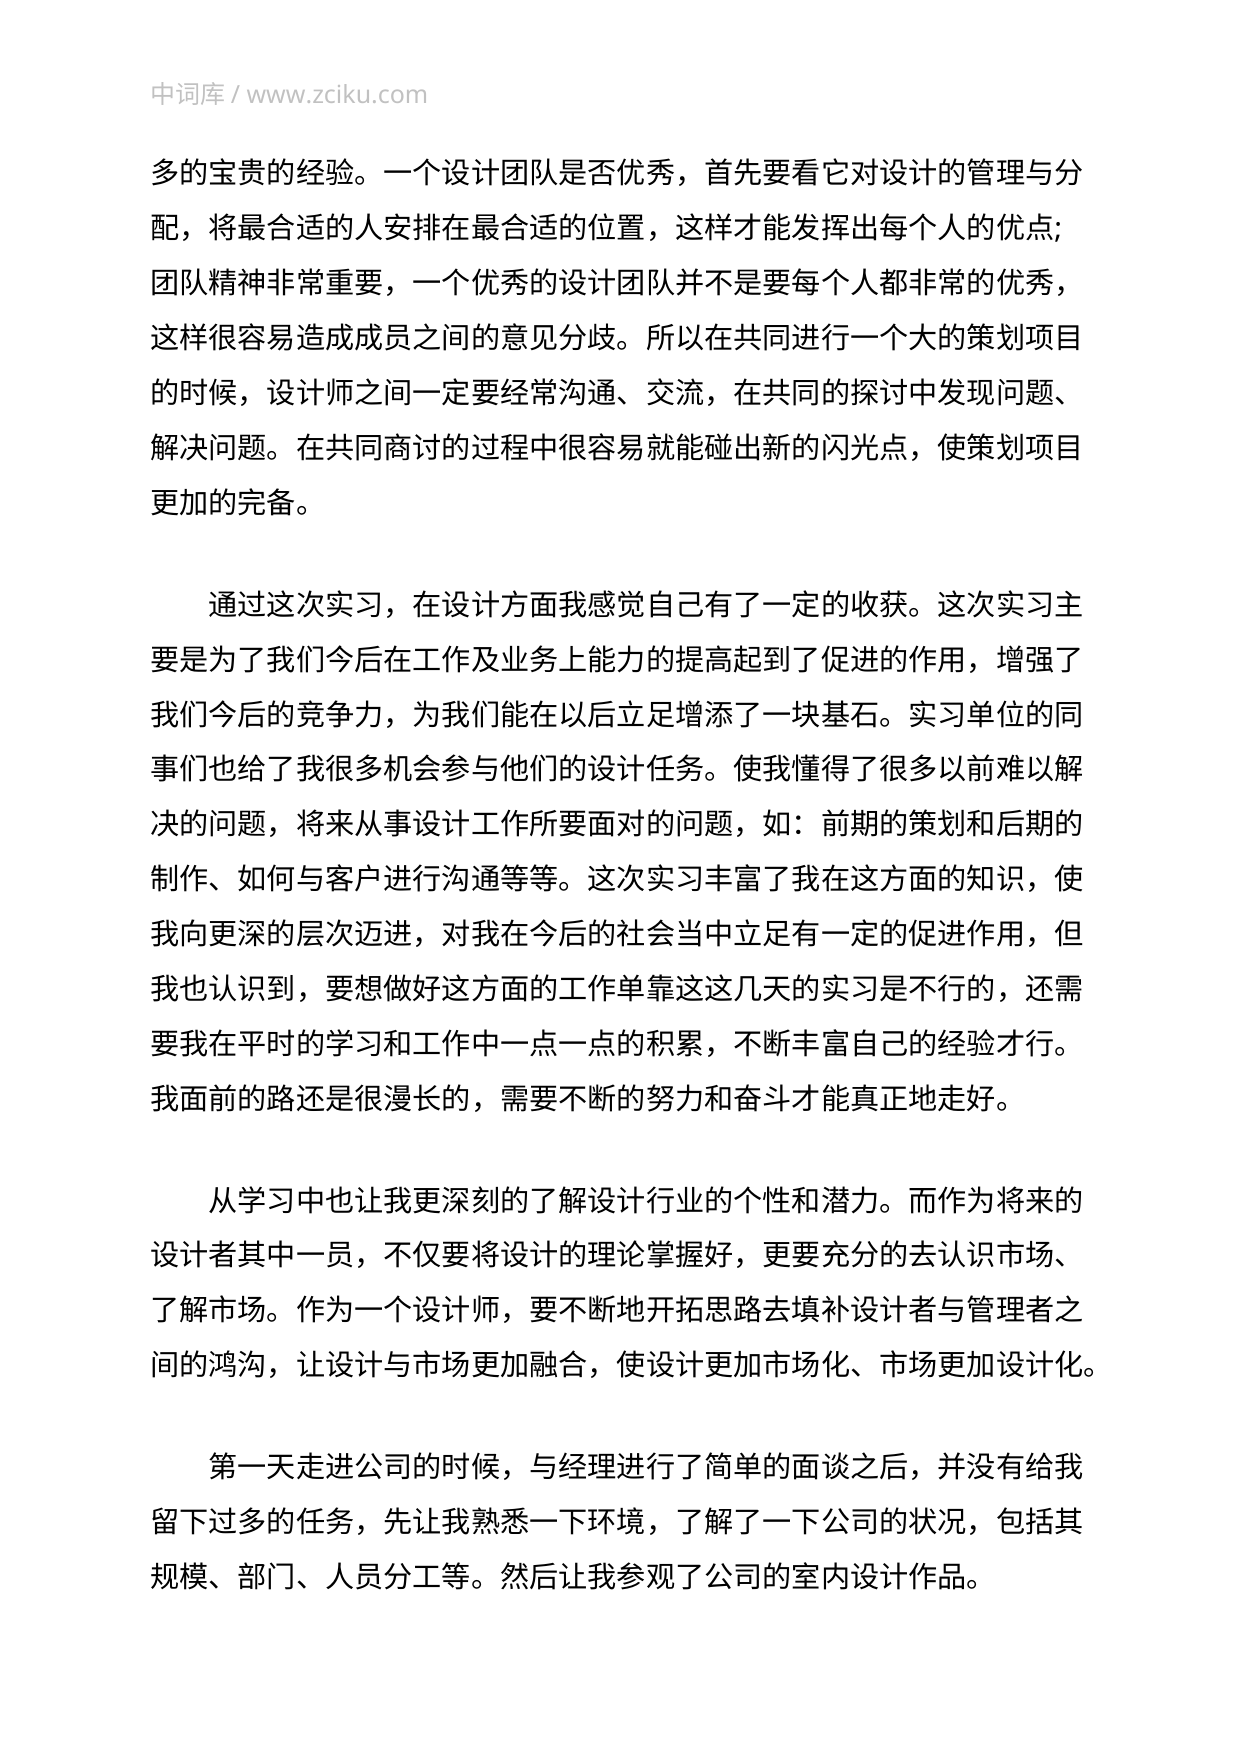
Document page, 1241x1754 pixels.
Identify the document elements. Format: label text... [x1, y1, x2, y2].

text 通过这次实习，在设计方面我感觉自己有了一定的收获。这次实习主要是为了我们今后在工作及业务上能力的提高起到了促进的作用，增强了我们今后的竞争力，为我们能在以后立足增添了一块基石。实习单位的同事们也给了我很多机会参与他们的设计任务。使我懂得了很多以前难以解决的问题，将来从事设计工作所要面对的问题，如：前期的策划和后期的制作、如何与客户进行沟通等等。这次实习丰富了我在这方面的知识，使我向更深的层次迈进，对我在今后的社会当中立足有一定的促进作用，但我也认识到，要想做好这方面的工作单靠这这几天的实习是不行的，还需要我在平时的学习和工作中一点一点的积累，不断丰富自己的经验才行。我面前的路还是很漫长的，需要不断的努力和奋斗才能真正地走好。 [150, 581, 1090, 1118]
text 从学习中也让我更深刻的了解设计行业的个性和潜力。而作为将来的设计者其中一员，不仅要将设计的理论掌握好，更要充分的去认识市场、了解市场。作为一个设计师，要不断地开拓思路去填补设计者与管理者之间的鸿沟，让设计与市场更加融合，使设计更加市场化、市场更加设计化。 [150, 1177, 1090, 1384]
text 第一天走进公司的时候，与经理进行了简单的面谈之后，并没有给我留下过多的任务，先让我熟悉一下环境，了解了一下公司的状况，包括其规模、部门、人员分工等。然后让我参观了公司的室内设计作品。 [150, 1443, 1090, 1596]
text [150, 150, 1090, 522]
